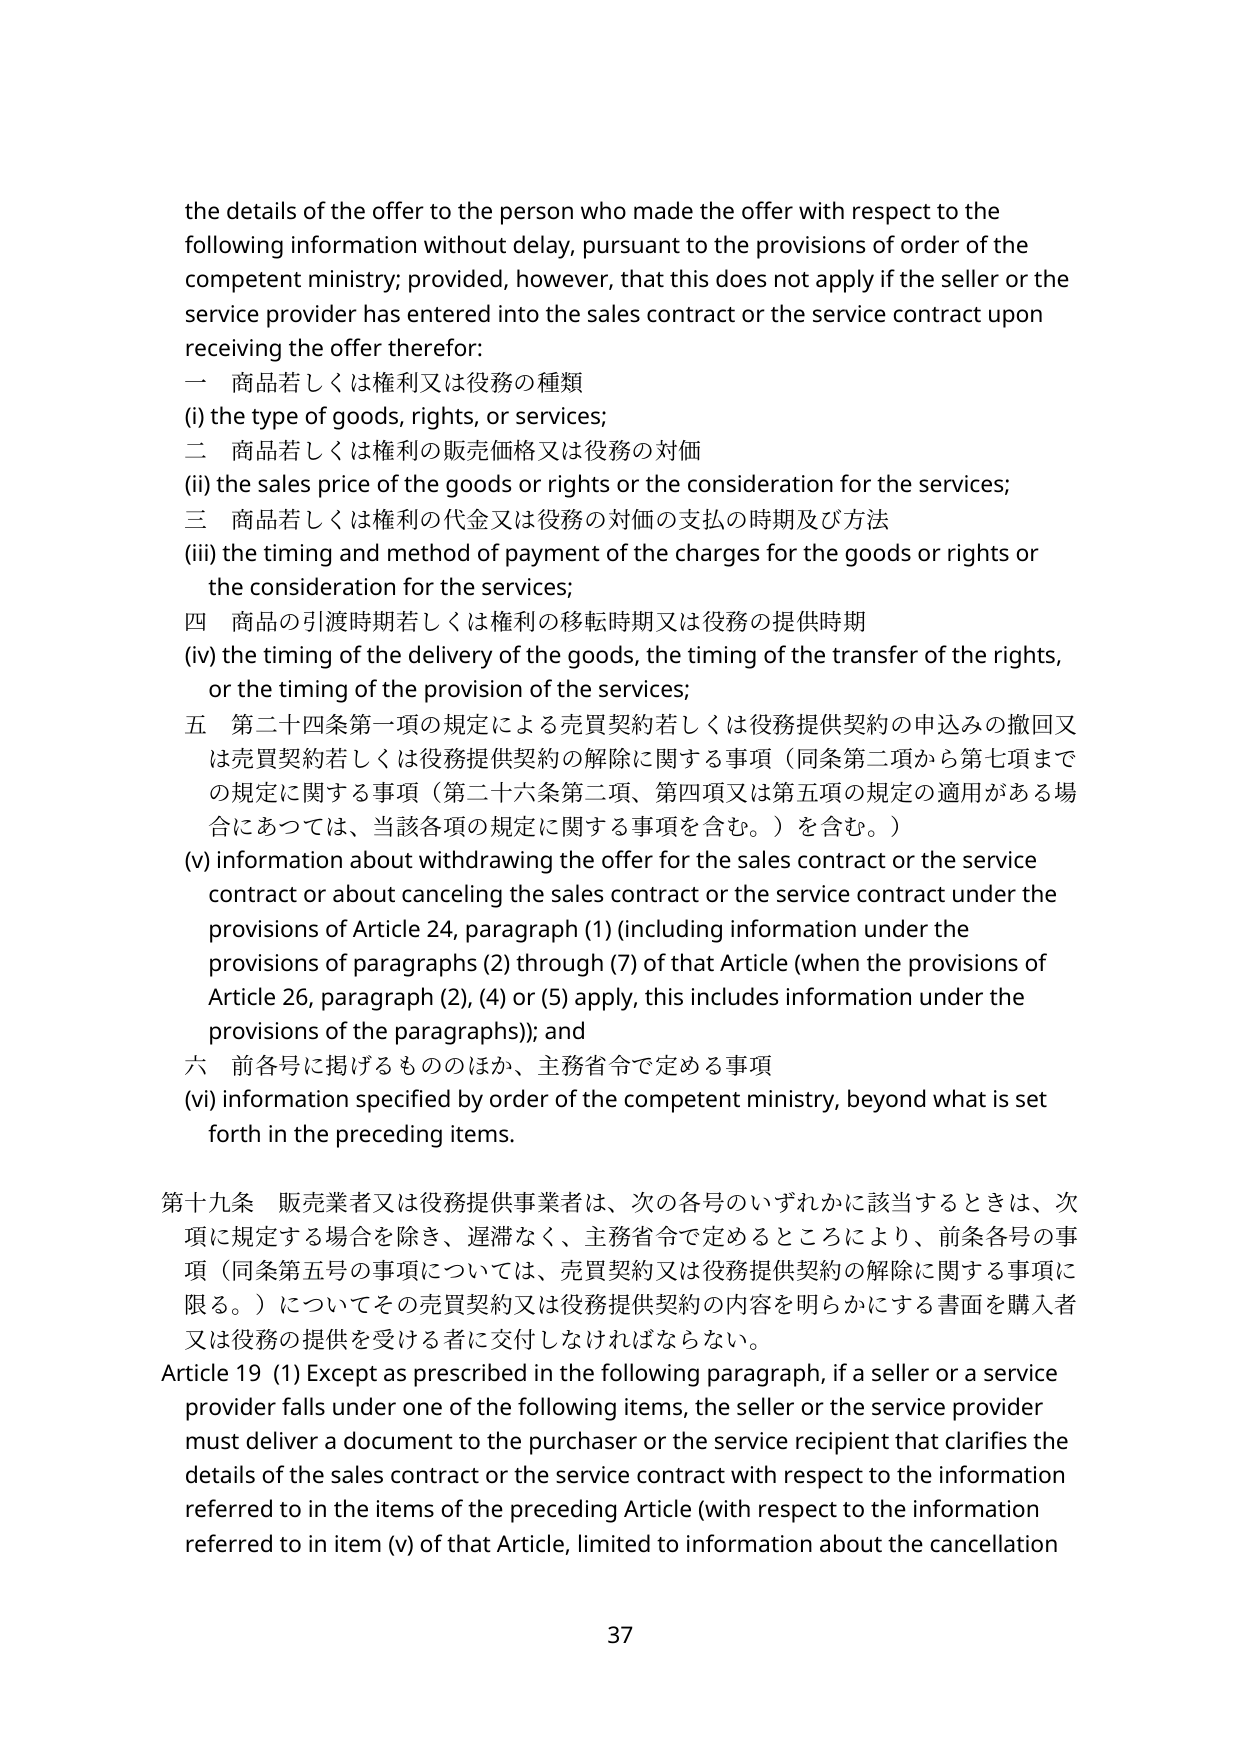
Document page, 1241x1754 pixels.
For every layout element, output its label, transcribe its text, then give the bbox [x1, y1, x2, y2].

text (vi) information specified by order of the competent ministry, beyond what is set forth in the preceding items. [184, 1082, 1079, 1150]
text 六 前各号に掲げるもののほか、主務省令で定める事項 [184, 1048, 1079, 1082]
text (iv) the timing of the delivery of the goods, the timing of the transfer of the rights, or the timing of the provision of the services; [184, 638, 1079, 706]
text (i) the type of goods, rights, or services; [184, 399, 1079, 433]
text (iii) the timing and method of payment of the charges for the goods or rights or the consideration for the services; [184, 535, 1079, 604]
text (ii) the sales price of the goods or rights or the consideration for the services; [184, 467, 1079, 501]
text 二 商品若しくは権利の販売価格又は役務の対価 [184, 433, 1079, 467]
text 第十九条 販売業者又は役務提供事業者は、次の各号のいずれかに該当するときは、次項に規定する場合を除き、遅滞なく、主務省令で定めるところにより、前条各号の事項（同条第五号の事項については、売買契約又は役務提供契約の解除に関する事項に限る。）についてその売買契約又は役務提供契約の内容を明らかにする書面を購入者又は役務の提供を受ける者に交付しなければならない。 [161, 1184, 1079, 1355]
text 三 商品若しくは権利の代金又は役務の対価の支払の時期及び方法 [184, 501, 1079, 535]
text 四 商品の引渡時期若しくは権利の移転時期又は役務の提供時期 [184, 604, 1079, 638]
text (v) information about withdrawing the offer for the sales contract or the service contract or about canceling the sales contract or the service contract under the provisions of Article 24, paragraph (1) (including information under the provisions of paragraphs (2) through (7) of that Article (when the provisions of Article 26, paragraph (2), (4) or (5) apply, this includes information under the provisions of the paragraphs)); and [184, 843, 1079, 1048]
text 一 商品若しくは権利又は役務の種類 [184, 364, 1079, 399]
text 五 第二十四条第一項の規定による売買契約若しくは役務提供契約の申込みの撤回又は売買契約若しくは役務提供契約の解除に関する事項（同条第二項から第七項までの規定に関する事項（第二十六条第二項、第四項又は第五項の規定の適用がある場合にあつては、当該各項の規定に関する事項を含む。）を含む。） [184, 706, 1079, 843]
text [161, 194, 1079, 364]
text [161, 1355, 1079, 1560]
